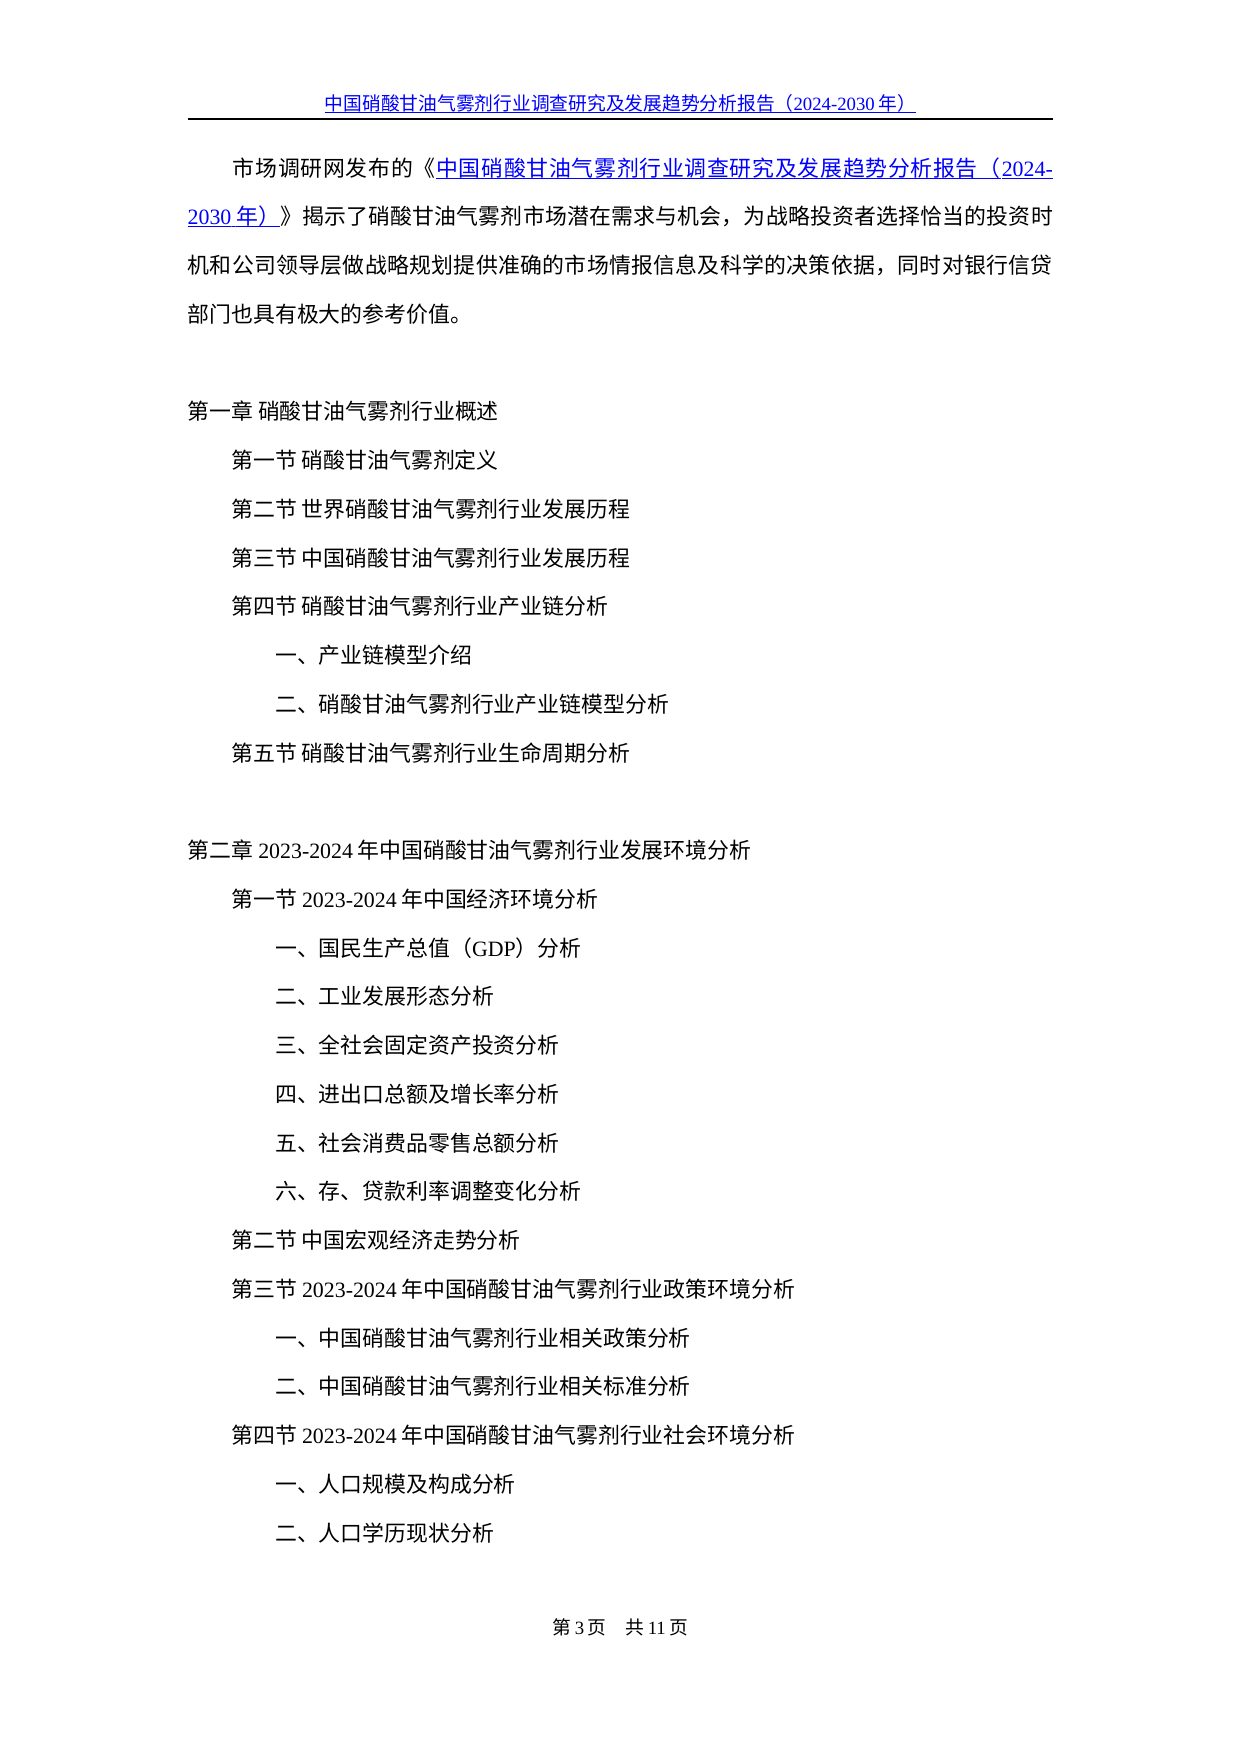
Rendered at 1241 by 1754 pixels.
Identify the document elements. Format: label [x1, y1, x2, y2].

text [187, 150, 1053, 1548]
